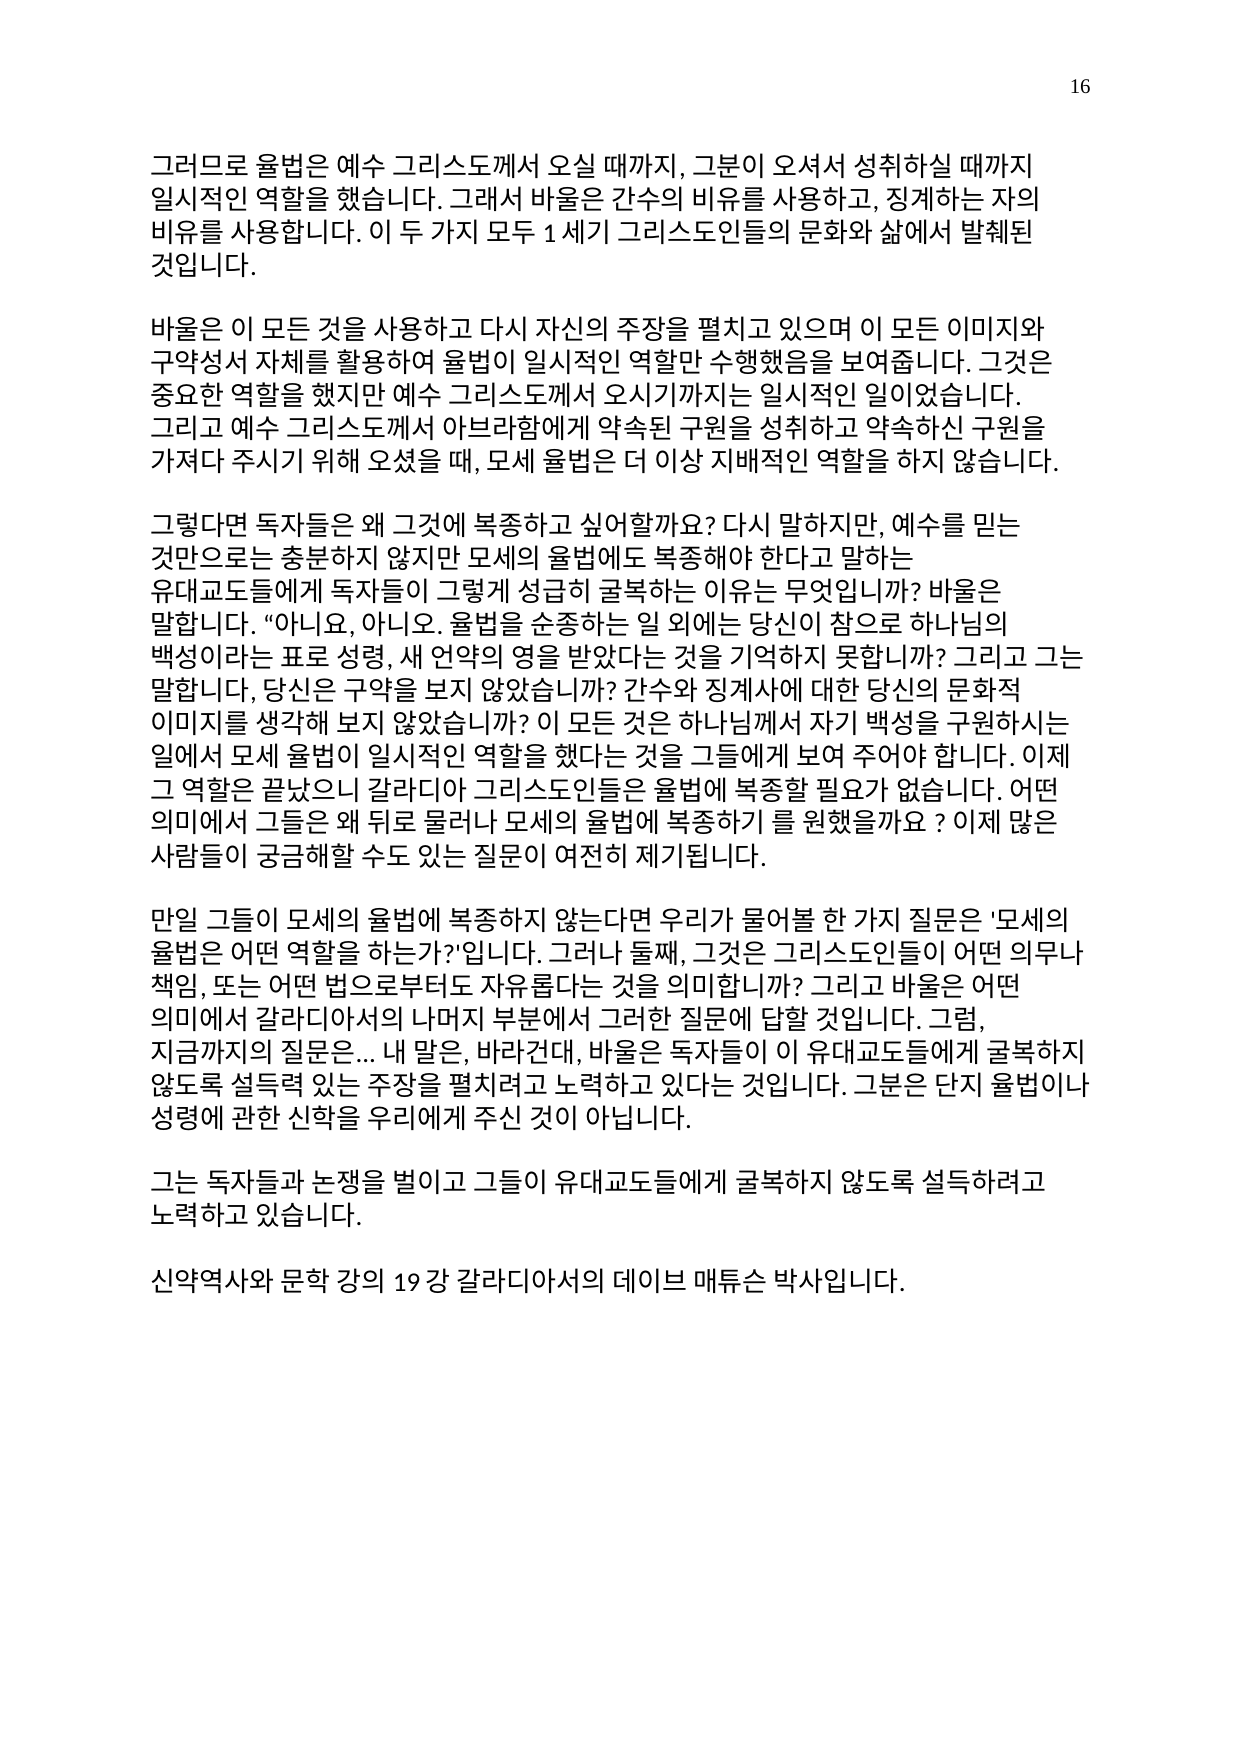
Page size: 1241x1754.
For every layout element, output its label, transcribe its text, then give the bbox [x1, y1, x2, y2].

text 그는 독자들과 논쟁을 벌이고 그들이 유대교도들에게 굴복하지 않도록 설득하려고 노력하고 있습니다. [150, 1166, 1090, 1232]
text 바울은 이 모든 것을 사용하고 다시 자신의 주장을 펼치고 있으며 이 모든 이미지와 구약성서 자체를 활용하여 율법이 일시적인 역할만 수행했음을 보여줍니다. 그것은 중요한 역할을 했지만 예수 그리스도께서 오시기까지는 일시적인 일이었습니다. 그리고 예수 그리스도께서 아브라함에게 약속된 구원을 성취하고 약속하신 구원을 가져다 주시기 위해 오셨을 때, 모세 율법은 더 이상 지배적인 역할을 하지 않습니다. [150, 313, 1090, 478]
text 만일 그들이 모세의 율법에 복종하지 않는다면 우리가 물어볼 한 가지 질문은 '모세의 율법은 어떤 역할을 하는가?'입니다. 그러나 둘째, 그것은 그리스도인들이 어떤 의무나 책임, 또는 어떤 법으로부터도 자유롭다는 것을 의미합니까? 그리고 바울은 어떤 의미에서 갈라디아서의 나머지 부분에서 그러한 질문에 답할 것입니다. 그럼, 지금까지의 질문은... 내 말은, 바라건대, 바울은 독자들이 이 유대교도들에게 굴복하지 않도록 설득력 있는 주장을 펼치려고 노력하고 있다는 것입니다. 그분은 단지 율법이나 성령에 관한 신학을 우리에게 주신 것이 아닙니다. [150, 904, 1090, 1135]
text 그렇다면 독자들은 왜 그것에 복종하고 싶어할까요? 다시 말하지만, 예수를 믿는 것만으로는 충분하지 않지만 모세의 율법에도 복종해야 한다고 말하는 유대교도들에게 독자들이 그렇게 성급히 굴복하는 이유는 무엇입니까? 바울은 말합니다. “아니요, 아니오. 율법을 순종하는 일 외에는 당신이 참으로 하나님의 백성이라는 표로 성령, 새 언약의 영을 받았다는 것을 기억하지 못합니까? 그리고 그는 말합니다, 당신은 구약을 보지 않았습니까? 간수와 징계사에 대한 당신의 문화적 이미지를 생각해 보지 않았습니까? 이 모든 것은 하나님께서 자기 백성을 구원하시는 일에서 모세 율법이 일시적인 역할을 했다는 것을 그들에게 보여 주어야 합니다. 이제 그 역할은 끝났으니 갈라디아 그리스도인들은 율법에 복종할 필요가 없습니다. 어떤 의미에서 그들은 왜 뒤로 물러나 모세의 율법에 복종하기 를 원했을까요 ? 이제 많은 사람들이 궁금해할 수도 있는 질문이 여전히 제기됩니다. [150, 509, 1090, 873]
text 신약역사와 문학 강의 19강 갈라디아서의 데이브 매튜슨 박사입니다. [150, 1265, 1090, 1298]
text 그러므로 율법은 예수 그리스도께서 오실 때까지, 그분이 오셔서 성취하실 때까지 일시적인 역할을 했습니다. 그래서 바울은 간수의 비유를 사용하고, 징계하는 자의 비유를 사용합니다. 이 두 가지 모두 1세기 그리스도인들의 문화와 삶에서 발췌된 것입니다. [150, 150, 1090, 282]
